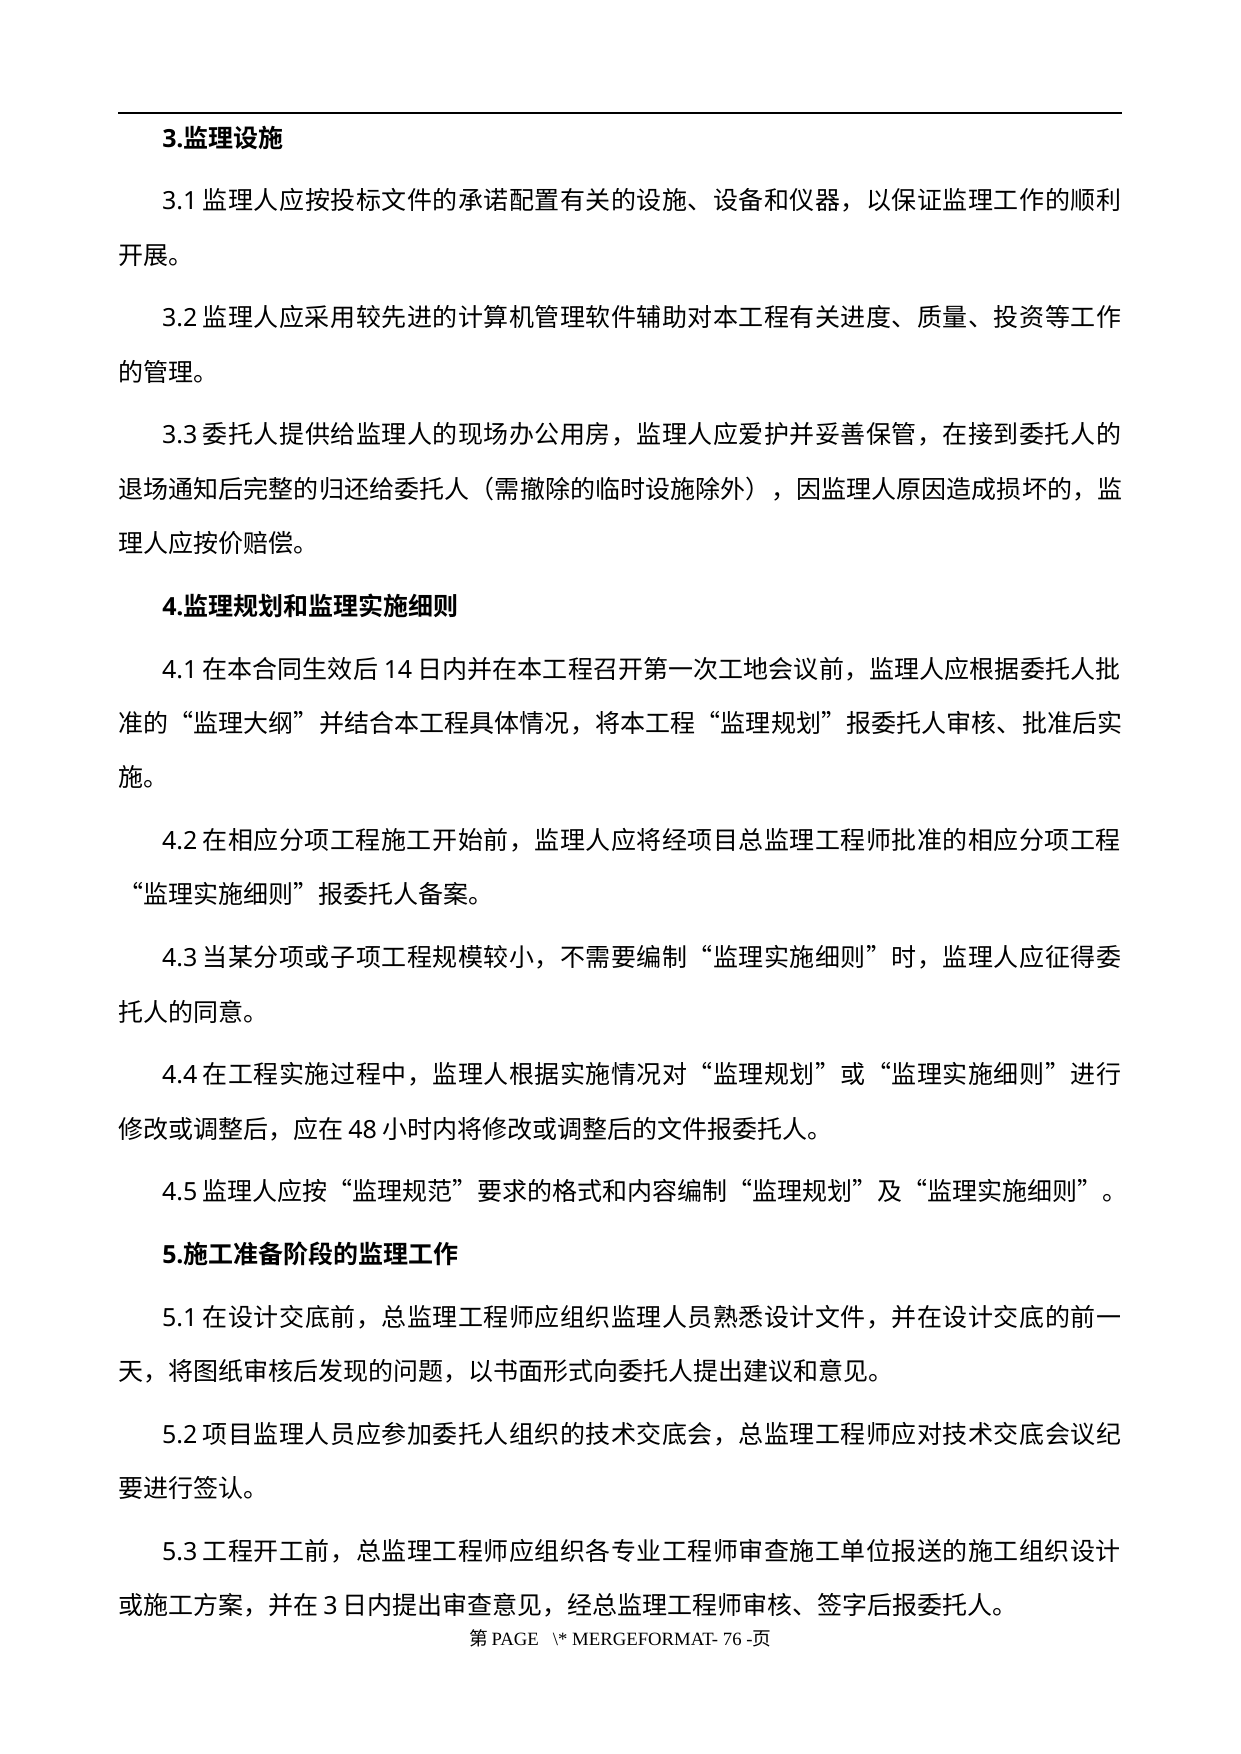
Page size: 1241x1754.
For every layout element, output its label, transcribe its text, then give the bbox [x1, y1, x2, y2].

text 4.4在工程实施过程中，监理人根据实施情况对“监理规划”或“监理实施细则”进行修改或调整后，应在48小时内将修改或调整后的文件报委托人。 [118, 1055, 1122, 1145]
text 4.2在相应分项工程施工开始前，监理人应将经项目总监理工程师批准的相应分项工程“监理实施细则”报委托人备案。 [118, 821, 1122, 911]
text 5.施工准备阶段的监理工作 [118, 1234, 1122, 1271]
text 5.2项目监理人员应参加委托人组织的技术交底会，总监理工程师应对技术交底会议纪要进行签认。 [118, 1414, 1122, 1505]
text 5.1在设计交底前，总监理工程师应组织监理人员熟悉设计文件，并在设计交底的前一天，将图纸审核后发现的问题，以书面形式向委托人提出建议和意见。 [118, 1297, 1122, 1388]
text 3.3委托人提供给监理人的现场办公用房，监理人应爱护并妥善保管，在接到委托人的退场通知后完整的归还给委托人（需撤除的临时设施除外），因监理人原因造成损坏的，监理人应按价赔偿。 [118, 415, 1122, 560]
text 3.监理设施 [118, 118, 1122, 154]
text 5.3工程开工前，总监理工程师应组织各专业工程师审查施工单位报送的施工组织设计或施工方案，并在3日内提出审查意见，经总监理工程师审核、签字后报委托人。 [118, 1531, 1122, 1622]
text 4.3当某分项或子项工程规模较小，不需要编制“监理实施细则”时，监理人应征得委托人的同意。 [118, 938, 1122, 1028]
text 4.1在本合同生效后14日内并在本工程召开第一次工地会议前，监理人应根据委托人批准的“监理大纲”并结合本工程具体情况，将本工程“监理规划”报委托人审核、批准后实施。 [118, 649, 1122, 794]
text 4.监理规划和监理实施细则 [118, 586, 1122, 623]
text 3.1监理人应按投标文件的承诺配置有关的设施、设备和仪器，以保证监理工作的顺利开展。 [118, 181, 1122, 271]
text 4.5监理人应按“监理规范”要求的格式和内容编制“监理规划”及“监理实施细则”。 [118, 1172, 1122, 1208]
text 3.2监理人应采用较先进的计算机管理软件辅助对本工程有关进度、质量、投资等工作的管理。 [118, 298, 1122, 388]
